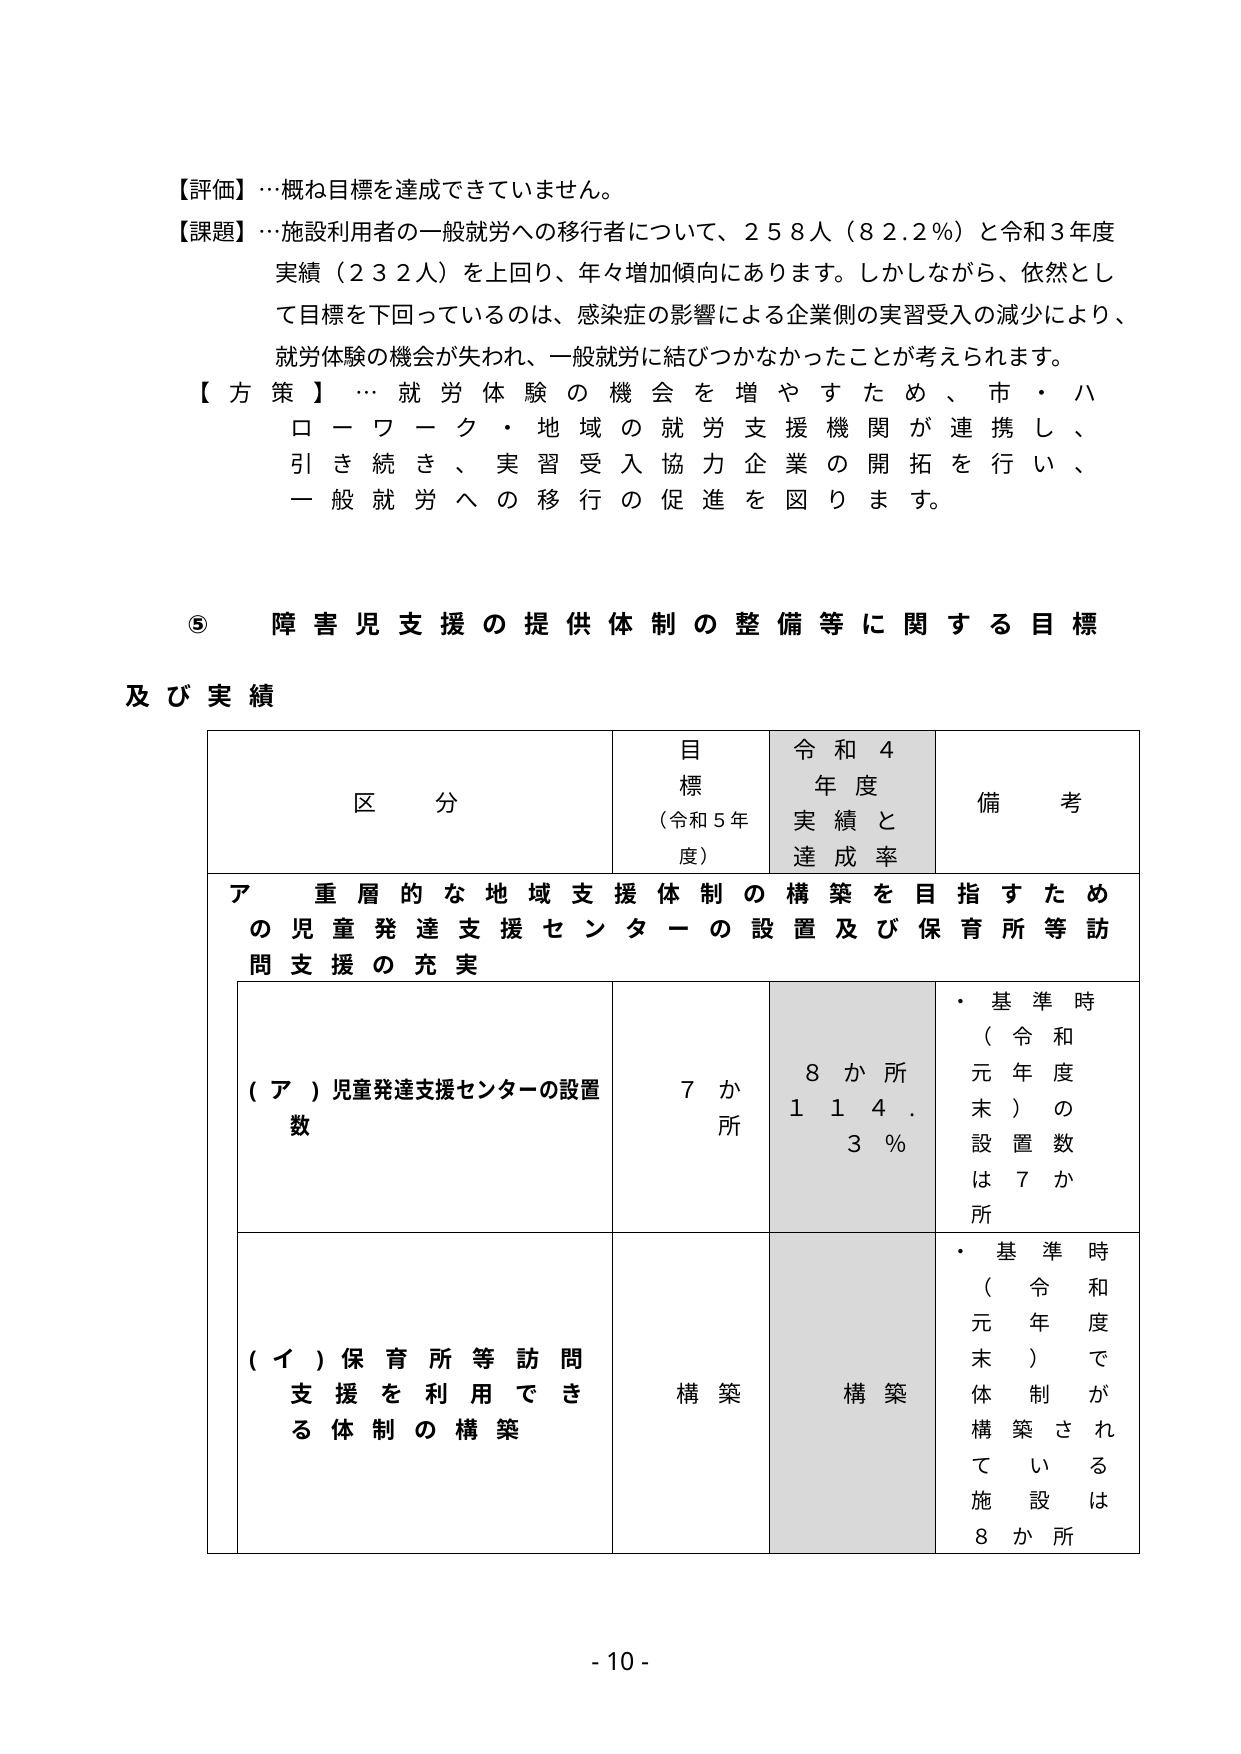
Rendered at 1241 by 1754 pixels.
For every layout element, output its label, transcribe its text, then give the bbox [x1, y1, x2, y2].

table_header 備 考 [936, 731, 1139, 873]
table_cell ア 重層的な地域支援体制の構築を目指すための児童発達支援センターの設置及び保育所等訪問支援の充実 [208, 874, 1139, 981]
table_cell 構築 [770, 1233, 935, 1553]
text 【方策】…就労体験の機会を増やすため、市・ハローワーク・地域の就労支援機関が連携し、引き続き、実習受入協力企業の開拓を行い、一般就労への移行の促進を図ります。 [166, 373, 1115, 516]
table_cell (ア) 児童発達支援センターの設置数 [238, 982, 612, 1232]
table_header 目 標 （令和５年度） [613, 731, 769, 873]
table_cell ８か所 １１４.３％ [770, 982, 935, 1232]
text 【課題】…施設利用者の一般就労への移行者について、２５８人（８２.２％）と令和３年度実績（２３２人）を上回り、年々増加傾向にあります。しかしながら、依然として目標を下回っているのは、感染症の影響による企業側の実習受入の減少により、就労体験の機会が失われ、一般就労に結びつかなかったことが考えられます。 [166, 207, 1115, 373]
table_cell ７か所 [613, 982, 769, 1232]
text ⑤ 障害児支援の提供体制の整備等に関する目標及び実績 [125, 587, 1115, 730]
table_cell 構築 [613, 1233, 769, 1553]
table_cell (イ) 保育所等訪問支援を利用できる体制の構築 [238, 1233, 612, 1553]
table_cell ・基準時（令和元年度末）の設置数は７か所 [936, 982, 1139, 1232]
table_header 令和４年度 実績と達成率 [770, 731, 935, 873]
table_header 区 分 [208, 731, 612, 873]
table_cell [208, 981, 237, 1553]
table_cell ・基準時（令和元年度末）で体制が構築されている施設は８か所 [936, 1233, 1139, 1553]
text 【評価】…概ね目標を達成できていません。 [166, 165, 1115, 207]
